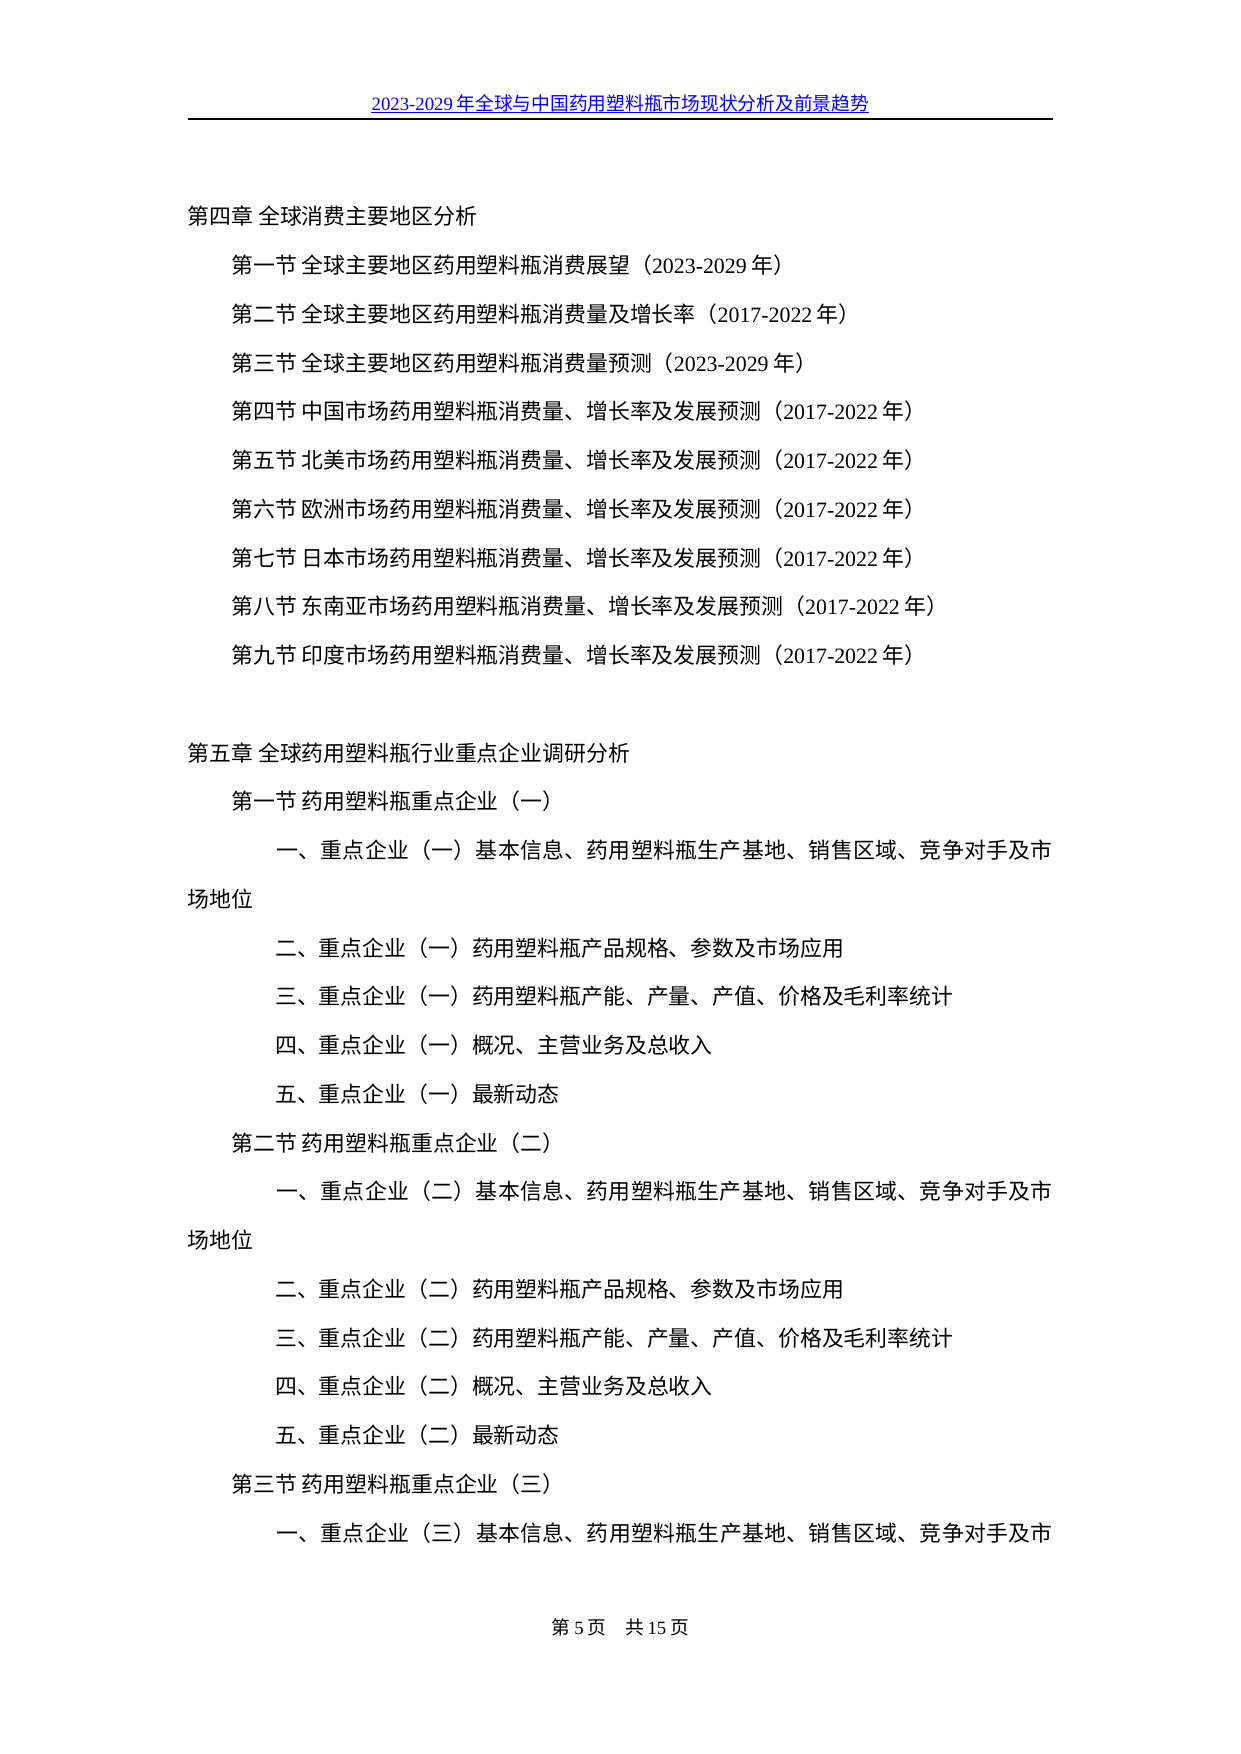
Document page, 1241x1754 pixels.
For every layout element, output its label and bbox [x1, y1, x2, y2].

text [187, 150, 1053, 1548]
